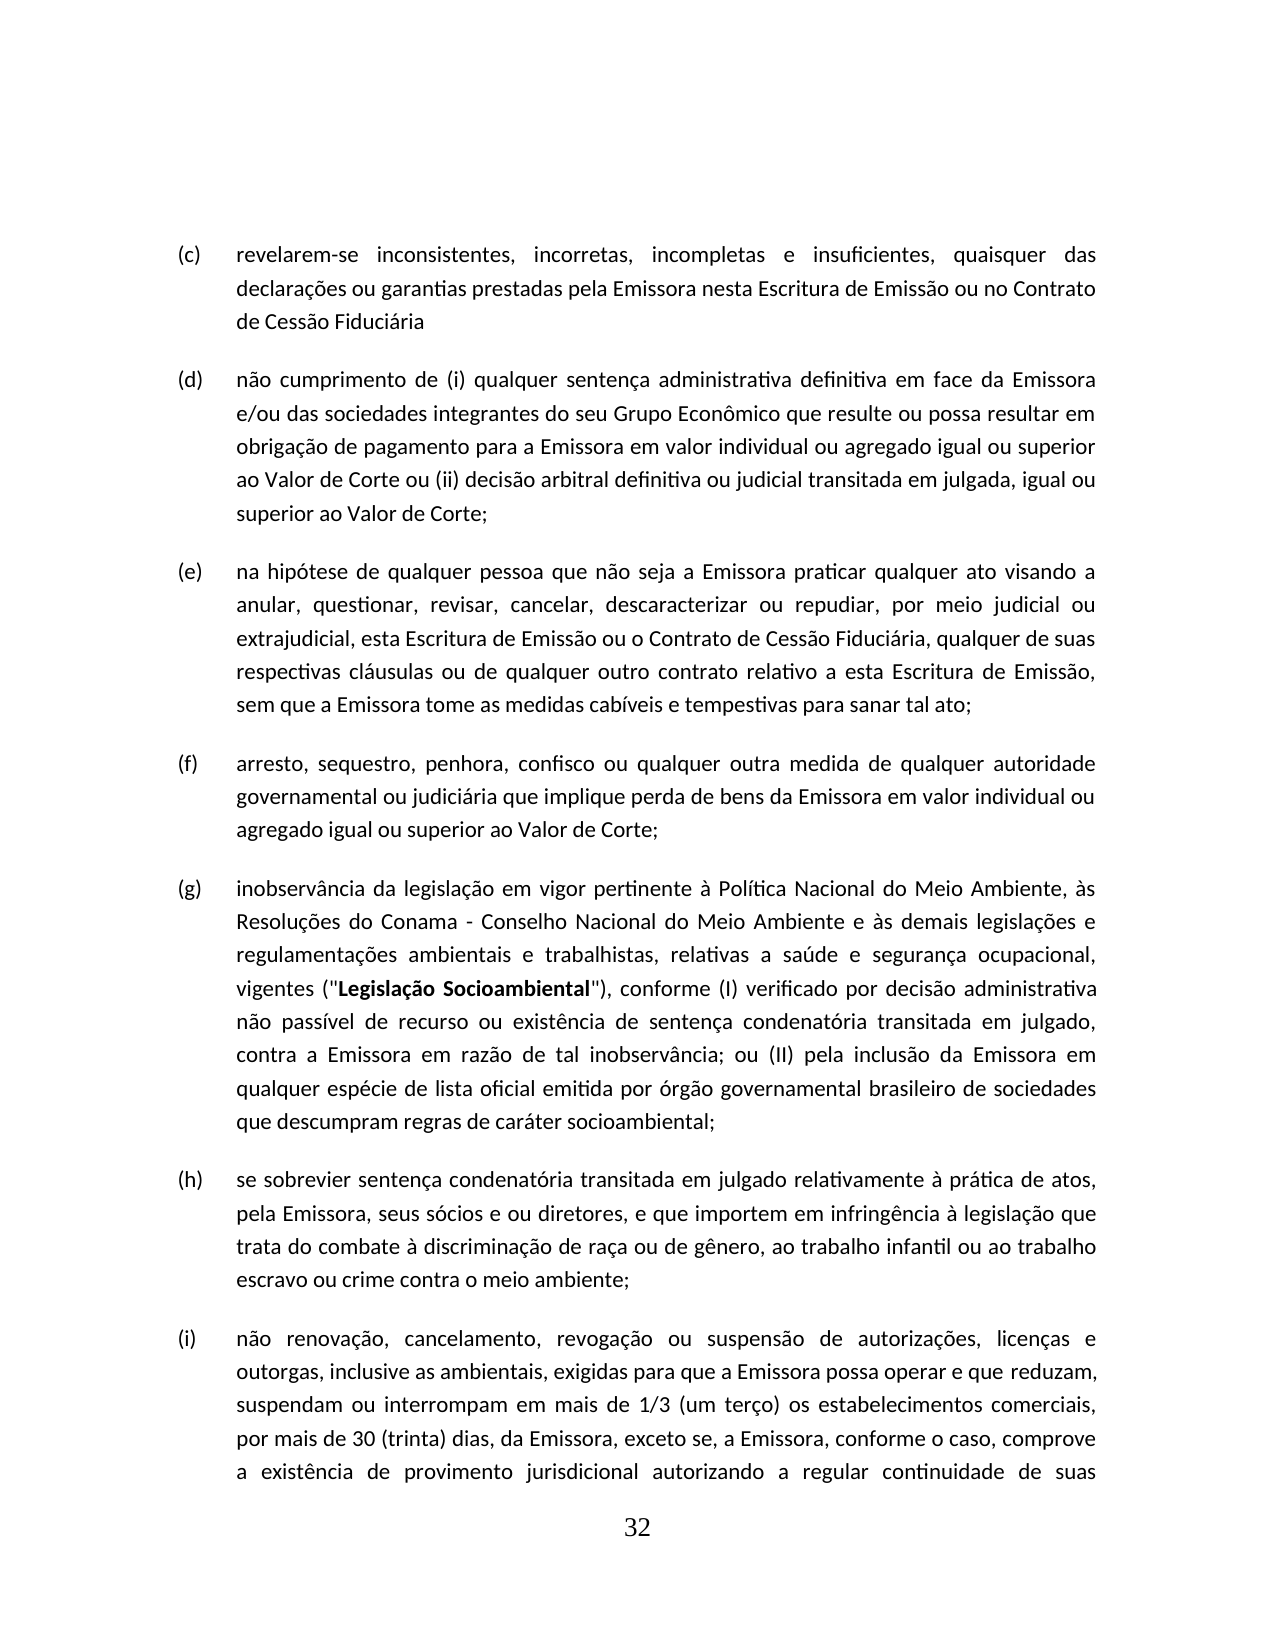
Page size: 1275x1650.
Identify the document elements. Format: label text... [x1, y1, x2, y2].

list revelarem-se inconsistentes, incorretas, incompletas e insuficientes, quaisquer das declarações ou garantias prestadas pela Emissora nesta Escritura de Emissão ou no Contrato de Cessão Fiduciária [177, 236, 1098, 336]
list não cumprimento de (i) qualquer sentença administrativa definitiva em face da Emissora e/ou das sociedades integrantes do seu Grupo Econômico que resulte ou possa resultar em obrigação de pagamento para a Emissora em valor individual ou agregado igual ou superior ao Valor de Corte ou (ii) decisão arbitral definitiva ou judicial transitada em julgada, igual ou superior ao Valor de Corte; [177, 361, 1098, 528]
list na hipótese de qualquer pessoa que não seja a Emissora praticar qualquer ato visando a anular, questionar, revisar, cancelar, descaracterizar ou repudiar, por meio judicial ou extrajudicial, esta Escritura de Emissão ou o Contrato de Cessão Fiduciária, qualquer de suas respectivas cláusulas ou de qualquer outro contrato relativo a esta Escritura de Emissão, sem que a Emissora tome as medidas cabíveis e tempestivas para sanar tal ato; [177, 553, 1098, 719]
list inobservância da legislação em vigor pertinente à Política Nacional do Meio Ambiente, às Resoluções do Conama - Conselho Nacional do Meio Ambiente e às demais legislações e regulamentações ambientais e trabalhistas, relativas a saúde e segurança ocupacional, vigentes ("Legislação Socioambiental"), conforme (I) verificado por decisão administrativa não passível de recurso ou existência de sentença condenatória transitada em julgado, contra a Emissora em razão de tal inobservância; ou (II) pela inclusão da Emissora em qualquer espécie de lista oficial emitida por órgão governamental brasileiro de sociedades que descumpram regras de caráter socioambiental; [177, 869, 1098, 1136]
list arresto, sequestro, penhora, confisco ou qualquer outra medida de qualquer autoridade governamental ou judiciária que implique perda de bens da Emissora em valor individual ou agregado igual ou superior ao Valor de Corte; [177, 744, 1098, 844]
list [177, 1319, 1098, 1486]
list se sobrevier sentença condenatória transitada em julgado relativamente à prática de atos, pela Emissora, seus sócios e ou diretores, e que importem em infringência à legislação que trata do combate à discriminação de raça ou de gênero, ao trabalho infantil ou ao trabalho escravo ou crime contra o meio ambiente; [177, 1161, 1098, 1294]
